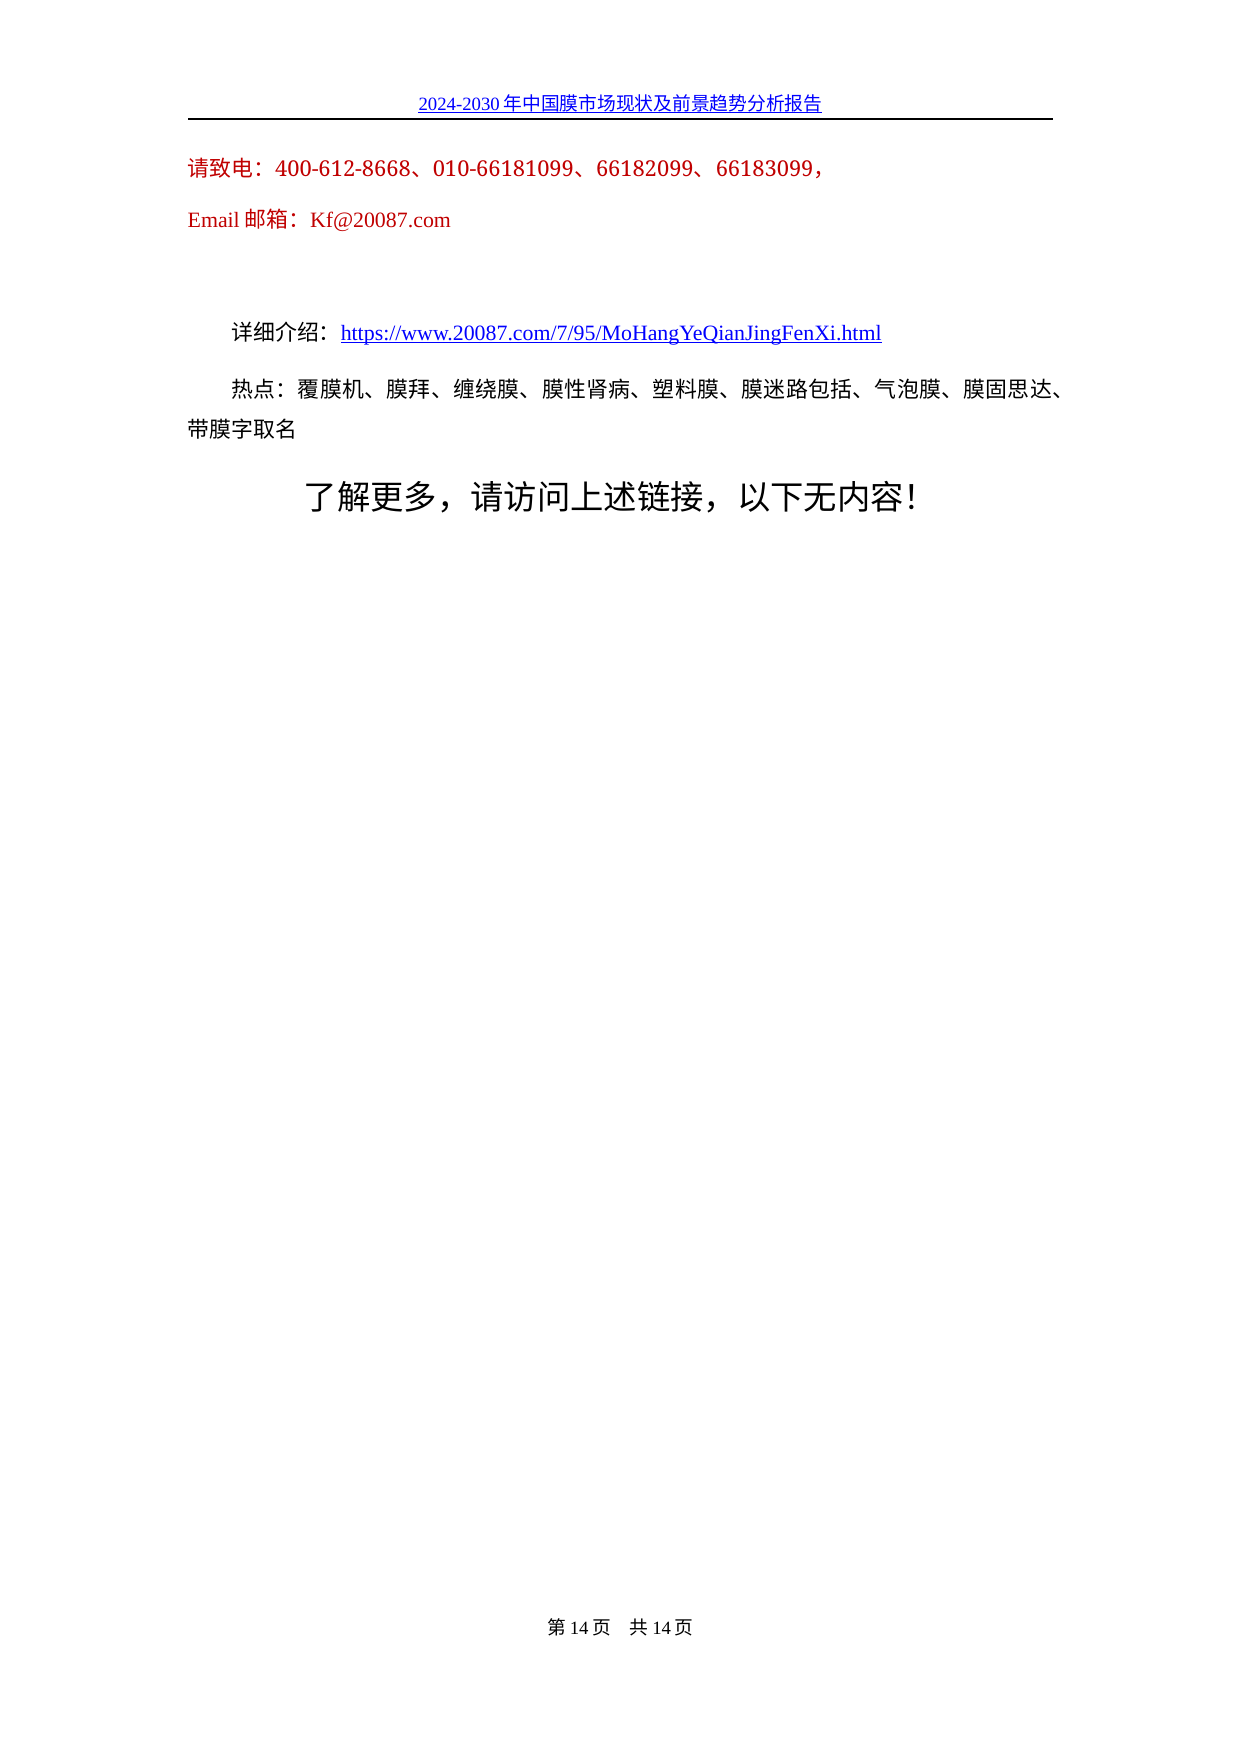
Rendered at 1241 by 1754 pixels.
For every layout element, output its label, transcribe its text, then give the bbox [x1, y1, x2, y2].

text 热点：覆膜机、膜拜、缠绕膜、膜性肾病、塑料膜、膜迷路包括、气泡膜、膜固思达、带膜字取名 [187, 371, 1053, 444]
text Email邮箱：Kf@20087.com [187, 202, 1053, 234]
title 了解更多，请访问上述链接，以下无内容！ [187, 462, 1053, 527]
text 详细介绍：https://www.20087.com/7/95/MoHangYeQianJingFenXi.html [187, 315, 1053, 347]
text 请致电：400-612-8668、010-66181099、66182099、66183099， [187, 150, 1053, 183]
